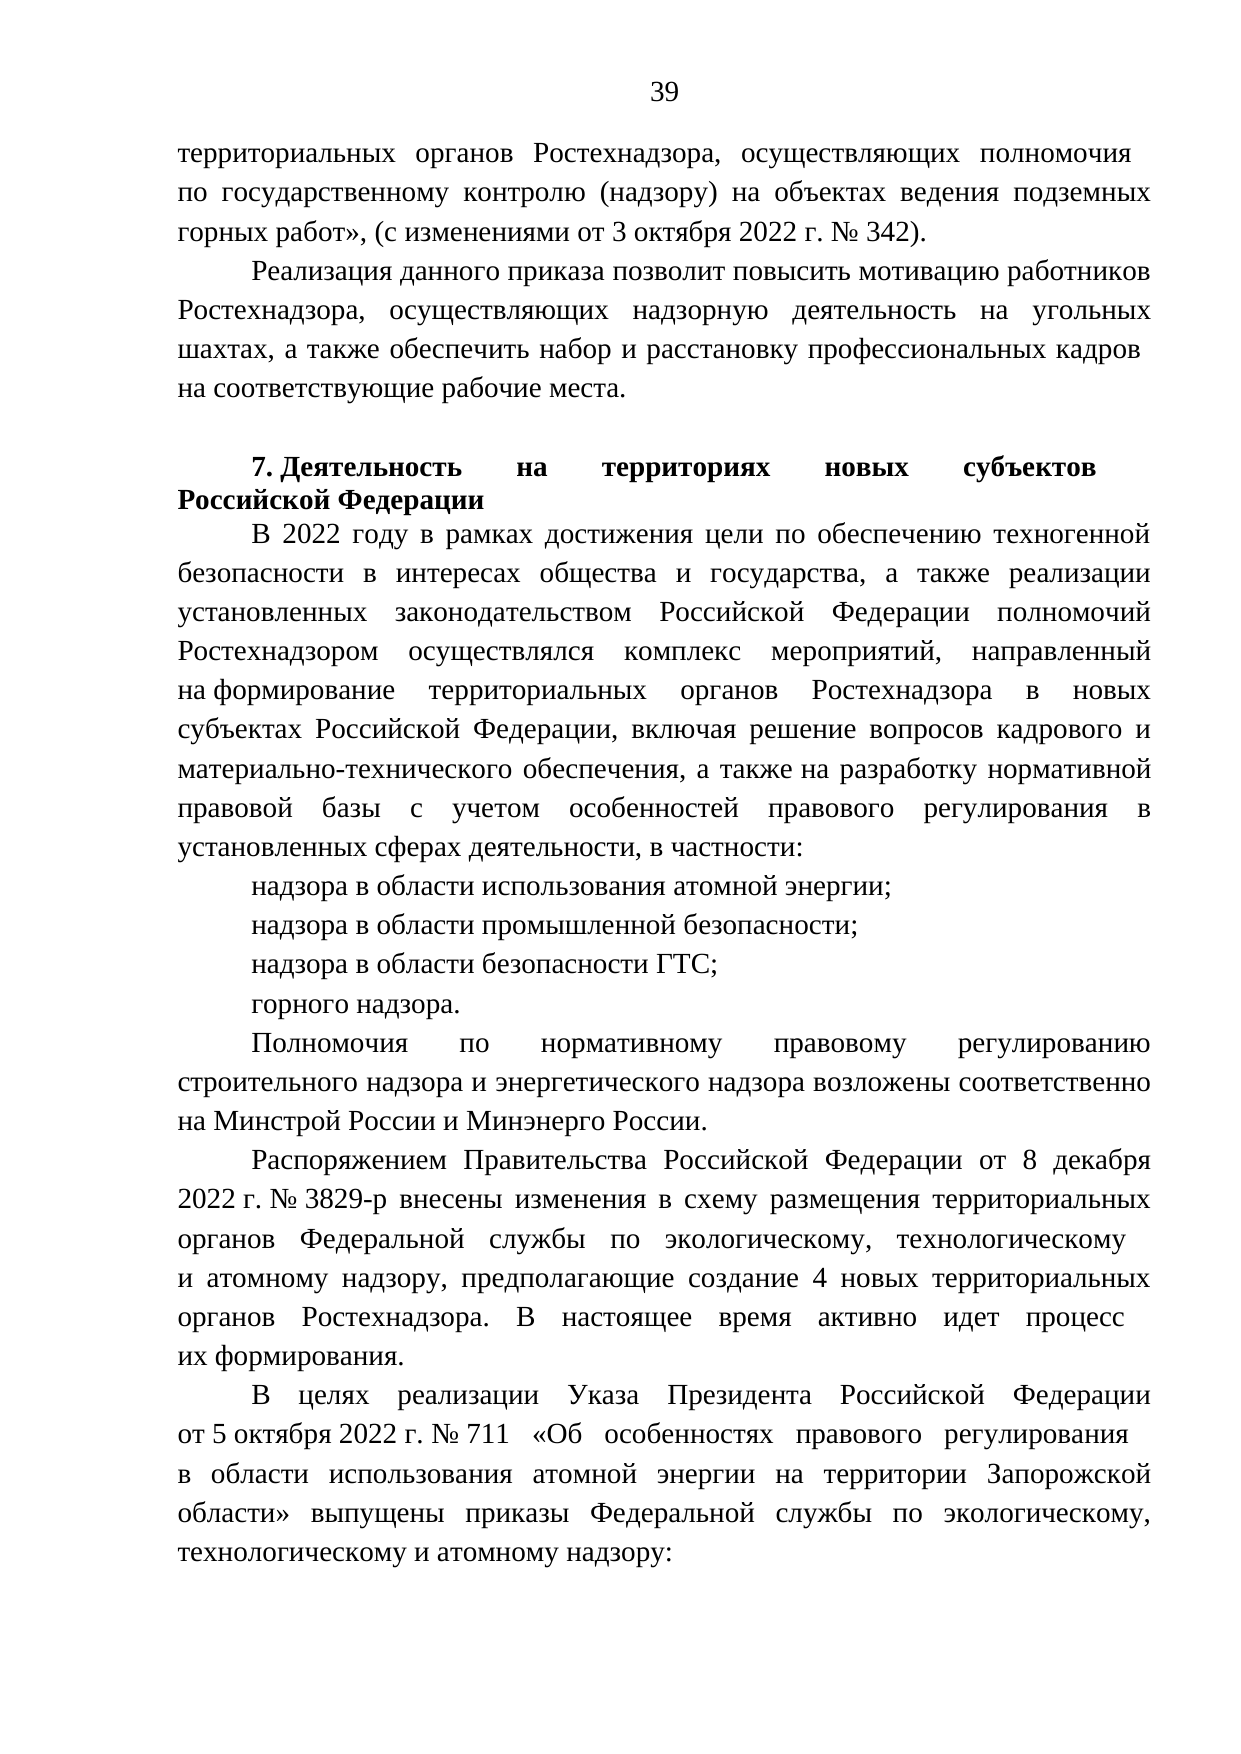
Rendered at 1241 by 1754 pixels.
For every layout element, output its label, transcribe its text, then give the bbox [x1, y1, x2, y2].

text надзора в области безопасности ГТС; [177, 947, 1152, 980]
text надзора в области промышленной безопасности; [177, 907, 1152, 941]
text горного надзора. [177, 986, 1152, 1019]
text Полномочия по нормативному правовому регулированию строительного надзора и энергетического надзора возложены соответственно на Минстрой России и Минэнерго России. [177, 1025, 1152, 1137]
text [177, 135, 1152, 247]
text 7. Деятельность на территориях новых субъектов Российской Федерации [177, 449, 1152, 516]
text надзора в области использования атомной энергии; [177, 868, 1152, 902]
text В 2022 году в рамках достижения цели по обеспечению техногенной безопасности в интересах общества и государства, а также реализации установленных законодательством Российской Федерации полномочий Ростехнадзором осуществлялся комплекс мероприятий, направленный на формирование территориальных органов Ростехнадзора в новых субъектах Российской Федерации, включая решение вопросов кадрового и материально-технического обеспечения, а также на разработку нормативной правовой базы с учетом особенностей правового регулирования в установленных сферах деятельности, в частности: [177, 516, 1152, 863]
text Реализация данного приказа позволит повысить мотивацию работников Ростехнадзора, осуществляющих надзорную деятельность на угольных шахтах, а также обеспечить набор и расстановку профессиональных кадров на соответствующие рабочие места. [177, 253, 1152, 404]
text Распоряжением Правительства Российской Федерации от 8 декабря 2022 г. № 3829-р внесены изменения в схему размещения территориальных органов Федеральной службы по экологическому, технологическому и атомному надзору, предполагающие создание 4 новых территориальных органов Ростехнадзора. В настоящее время активно идет процесс их формирования. [177, 1142, 1152, 1372]
text В целях реализации Указа Президента Российской Федерации от 5 октября 2022 г. № 711 «Об особенностях правового регулирования в области использования атомной энергии на территории Запорожской области» выпущены приказы Федеральной службы по экологическому, технологическому и атомному надзору: [177, 1377, 1152, 1568]
